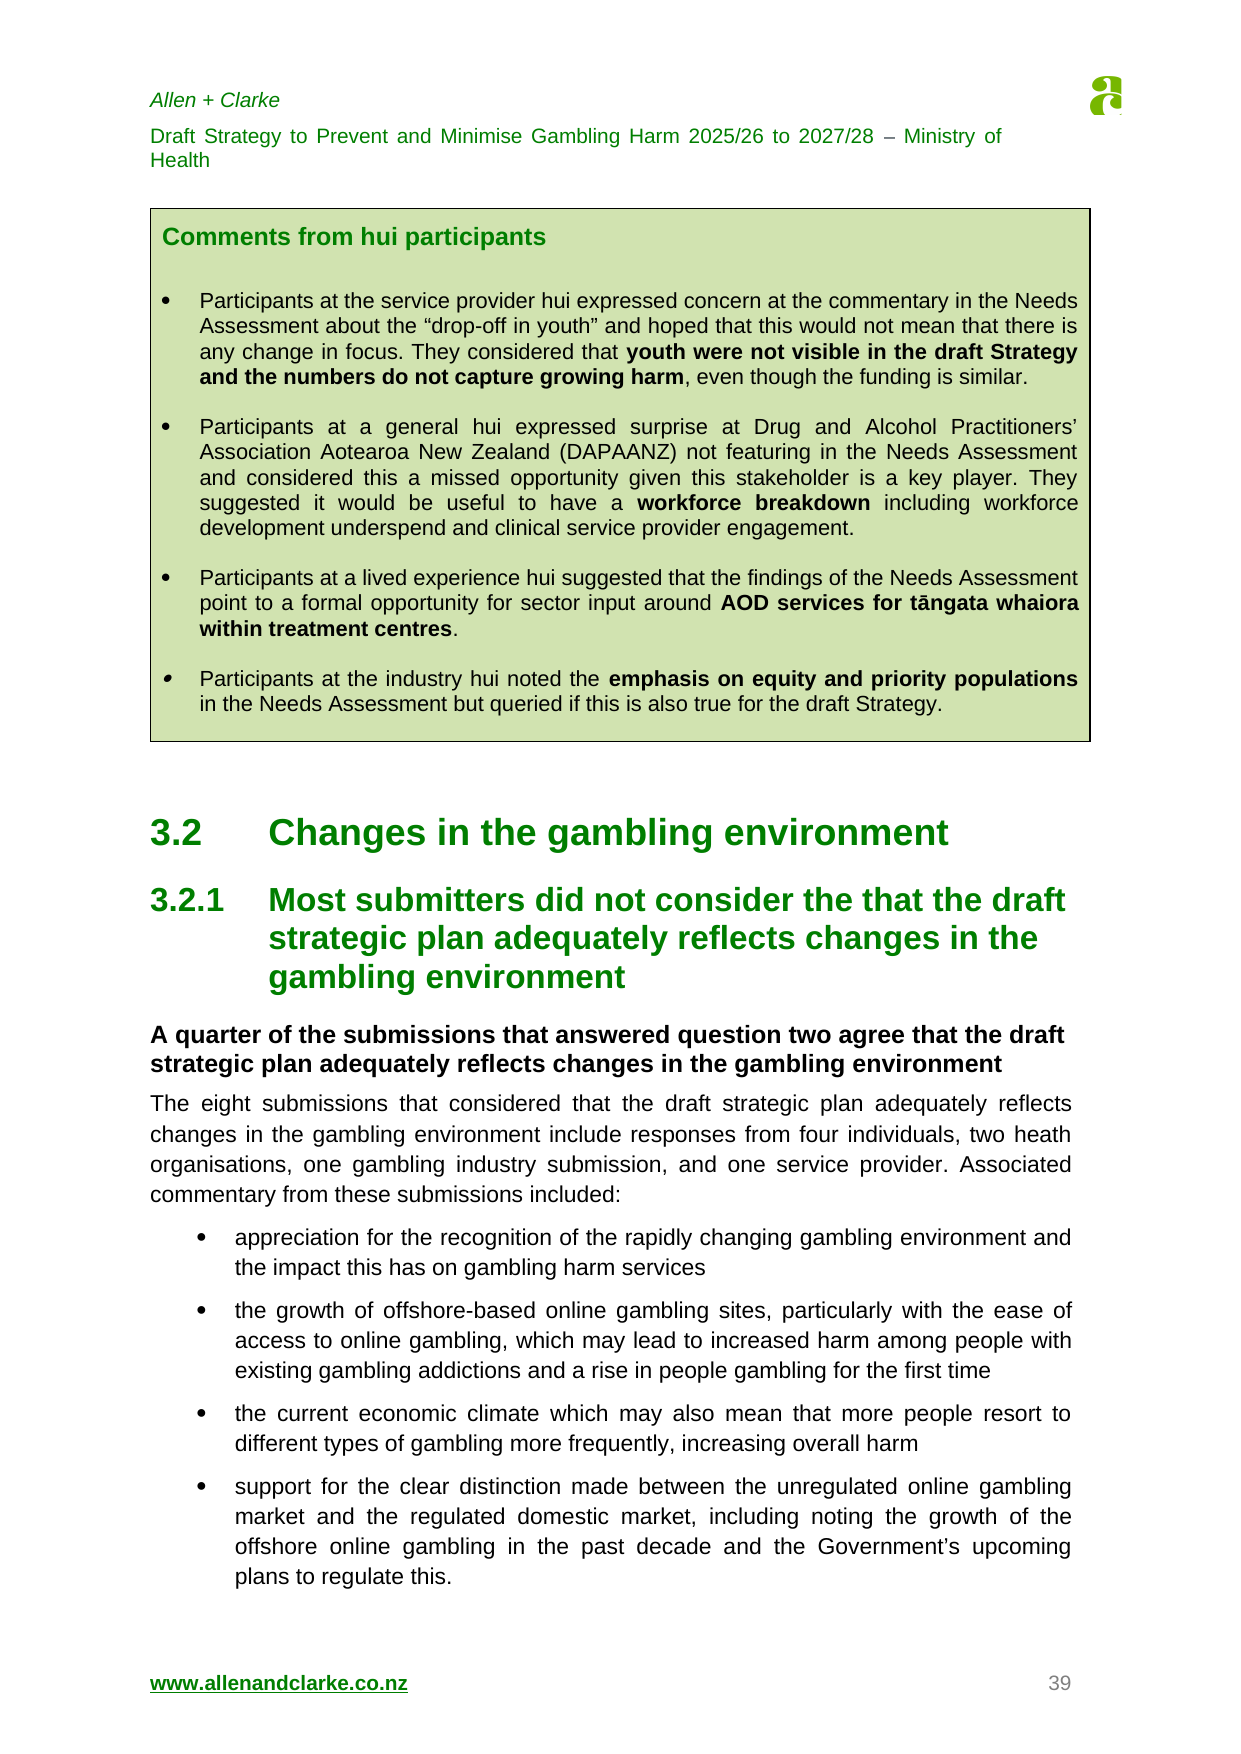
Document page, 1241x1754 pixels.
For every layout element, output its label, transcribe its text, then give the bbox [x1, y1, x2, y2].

text the growth of offshore-based online gambling sites, particularly with the ease of access to online gambling, which may lead to increased harm among people with existing gambling addictions and a rise in people gambling for the first time [197, 1297, 1072, 1383]
table_header Comments from hui participants [151, 209, 1089, 263]
picture [1090, 76, 1122, 115]
text support for the clear distinction made between the unregulated online gambling market and the regulated domestic market, including noting the growth of the offshore online gambling in the past decade and the Government’s upcoming plans to regulate this. [197, 1473, 1072, 1589]
subtitle Changes in the gambling environment [150, 810, 1090, 853]
text appreciation for the recognition of the rapidly changing gambling environment and the impact this has on gambling harm services [197, 1224, 1072, 1280]
text the current economic climate which may also mean that more people resort to different types of gambling more frequently, increasing overall harm [197, 1400, 1072, 1456]
subtitle Most submitters did not consider the that the draft strategic plan adequately reflects changes in the gambling environment [150, 880, 1090, 995]
text The eight submissions that considered that the draft strategic plan adequately reflects changes in the gambling environment include responses from four individuals, two heath organisations, one gambling industry submission, and one service provider. Associated commentary from these submissions included: [150, 1090, 1072, 1207]
subtitle A quarter of the submissions that answered question two agree that the draft strategic plan adequately reflects changes in the gambling environment [150, 1020, 1090, 1078]
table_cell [151, 263, 1089, 741]
